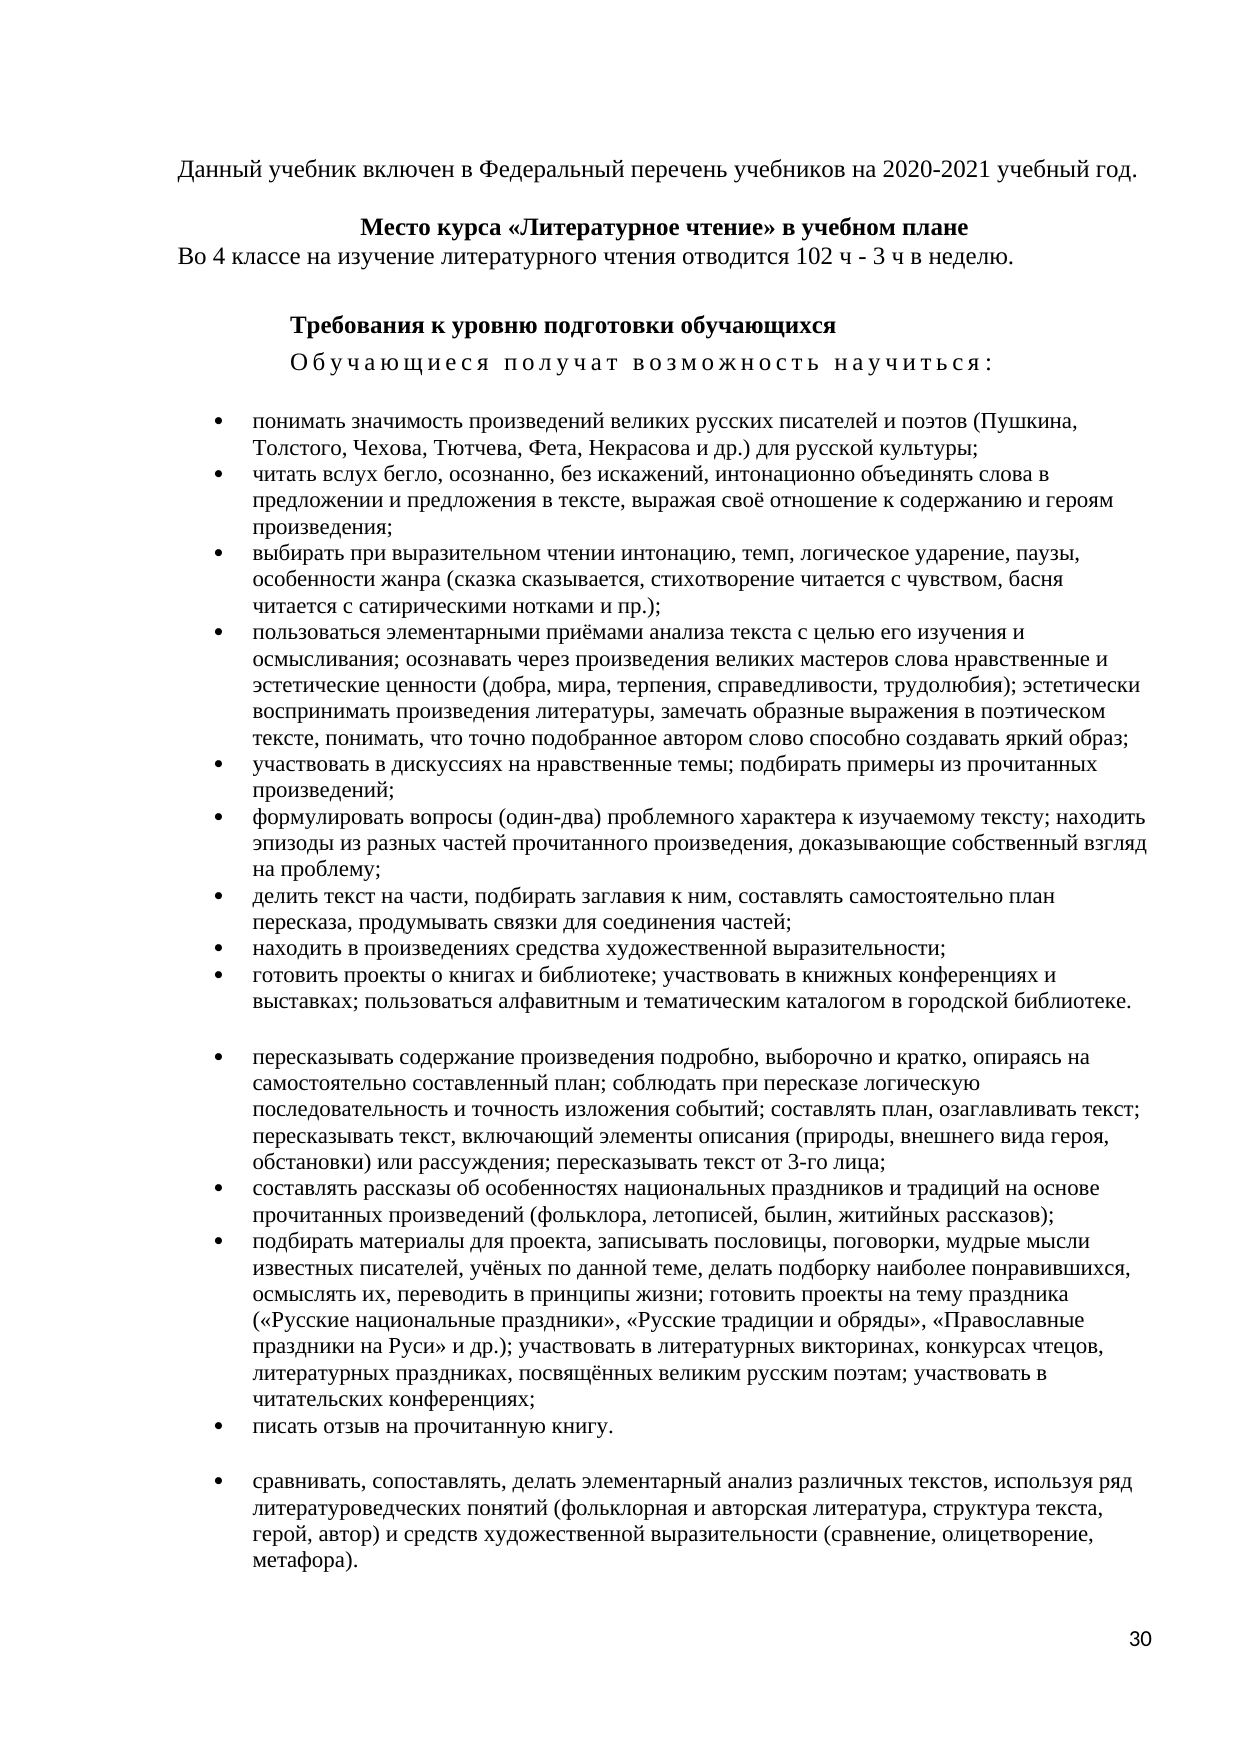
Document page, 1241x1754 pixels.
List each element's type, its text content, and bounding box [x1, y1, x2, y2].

list делить текст на части, подбирать заглавия к ним, составлять самостоятельно план пересказа, продумывать связки для соединения частей; [215, 882, 1152, 934]
list находить в произведениях средства художественной выразительности; [215, 934, 1152, 961]
list выбирать при выразительном чтении интонацию, темп, логическое ударение, паузы, особенности жанра (сказка сказывается, стихотворение читается с чувством, басня читается с сатирическими нотками и пр.); [215, 539, 1152, 618]
list подбирать материалы для проекта, записывать пословицы, поговорки, мудрые мысли известных писателей, учёных по данной теме, делать подборку наиболее понравившихся, осмыслять их, переводить в принципы жизни; готовить проекты на тему праздника («Русские национальные праздники», «Русские традиции и обряды», «Православные праздники на Руси» и др.); участвовать в литературных викторинах, конкурсах чтецов, литературных праздниках, посвящённых великим русским поэтам; участвовать в читательских конференциях; [215, 1227, 1152, 1412]
text Место курса «Литературное чтение» в учебном плане [177, 212, 1152, 241]
list готовить проекты о книгах и библиотеке; участвовать в книжных конференциях и выставках; пользоваться алфавитным и тематическим каталогом в городской библиотеке. [215, 961, 1152, 1013]
list составлять рассказы об особенностях национальных праздников и традиций на основе прочитанных произведений (фольклора, летописей, былин, житийных рассказов); [215, 1174, 1152, 1227]
list пользоваться элементарными приёмами анализа текста с целью его изучения и осмысливания; осознавать через произведения великих мастеров слова нравственные и эстетические ценности (добра, мира, терпения, справедливости, трудолюбия); эстетически воспринимать произведения литературы, замечать образные выражения в поэтическом тексте, понимать, что точно подобранное автором слово способно создавать яркий образ; [215, 618, 1152, 750]
text Во 4 классе на изучение литературного чтения отводится 102 ч - 3 ч в неделю. [177, 241, 1152, 269]
list понимать значимость произведений великих русских писателей и поэтов (Пушкина, Толстого, Чехова, Тютчева, Фета, Некрасова и др.) для русской культуры; [215, 407, 1152, 460]
text Данный учебник включен в Федеральный перечень учебников на 2020-2021 учебный год. [177, 154, 1152, 183]
text Требования к уровню подготовки обучающихся [290, 310, 1152, 339]
list читать вслух бегло, осознанно, без искажений, интонационно объединять слова в предложении и предложения в тексте, выражая своё отношение к содержанию и героям произведения; [215, 460, 1152, 539]
list участвовать в дискуссиях на нравственные темы; подбирать примеры из прочитанных произведений; [215, 750, 1152, 803]
list сравнивать, сопоставлять, делать элементарный анализ различных текстов, используя ряд литературоведческих понятий (фольклорная и авторская литература, структура текста, герой, автор) и средств художественной выразительности (сравнение, олицетворение, метафора). [215, 1467, 1152, 1573]
list пересказывать содержание произведения подробно, выборочно и кратко, опираясь на самостоятельно составленный план; соблюдать при пересказе логическую последовательность и точность изложения событий; составлять план, озаглавливать текст; пересказывать текст, включающий элементы описания (природы, внешнего вида героя, обстановки) или рассуждения; пересказывать текст от 3-го лица; [215, 1043, 1152, 1174]
list формулировать вопросы (один-два) проблемного характера к изучаемому тексту; находить эпизоды из разных частей прочитанного произведения, доказывающие собственный взгляд на проблему; [215, 803, 1152, 882]
list писать отзыв на прочитанную книгу. [215, 1412, 1152, 1438]
text Обучающиеся получат возможность научиться: [290, 347, 1152, 375]
